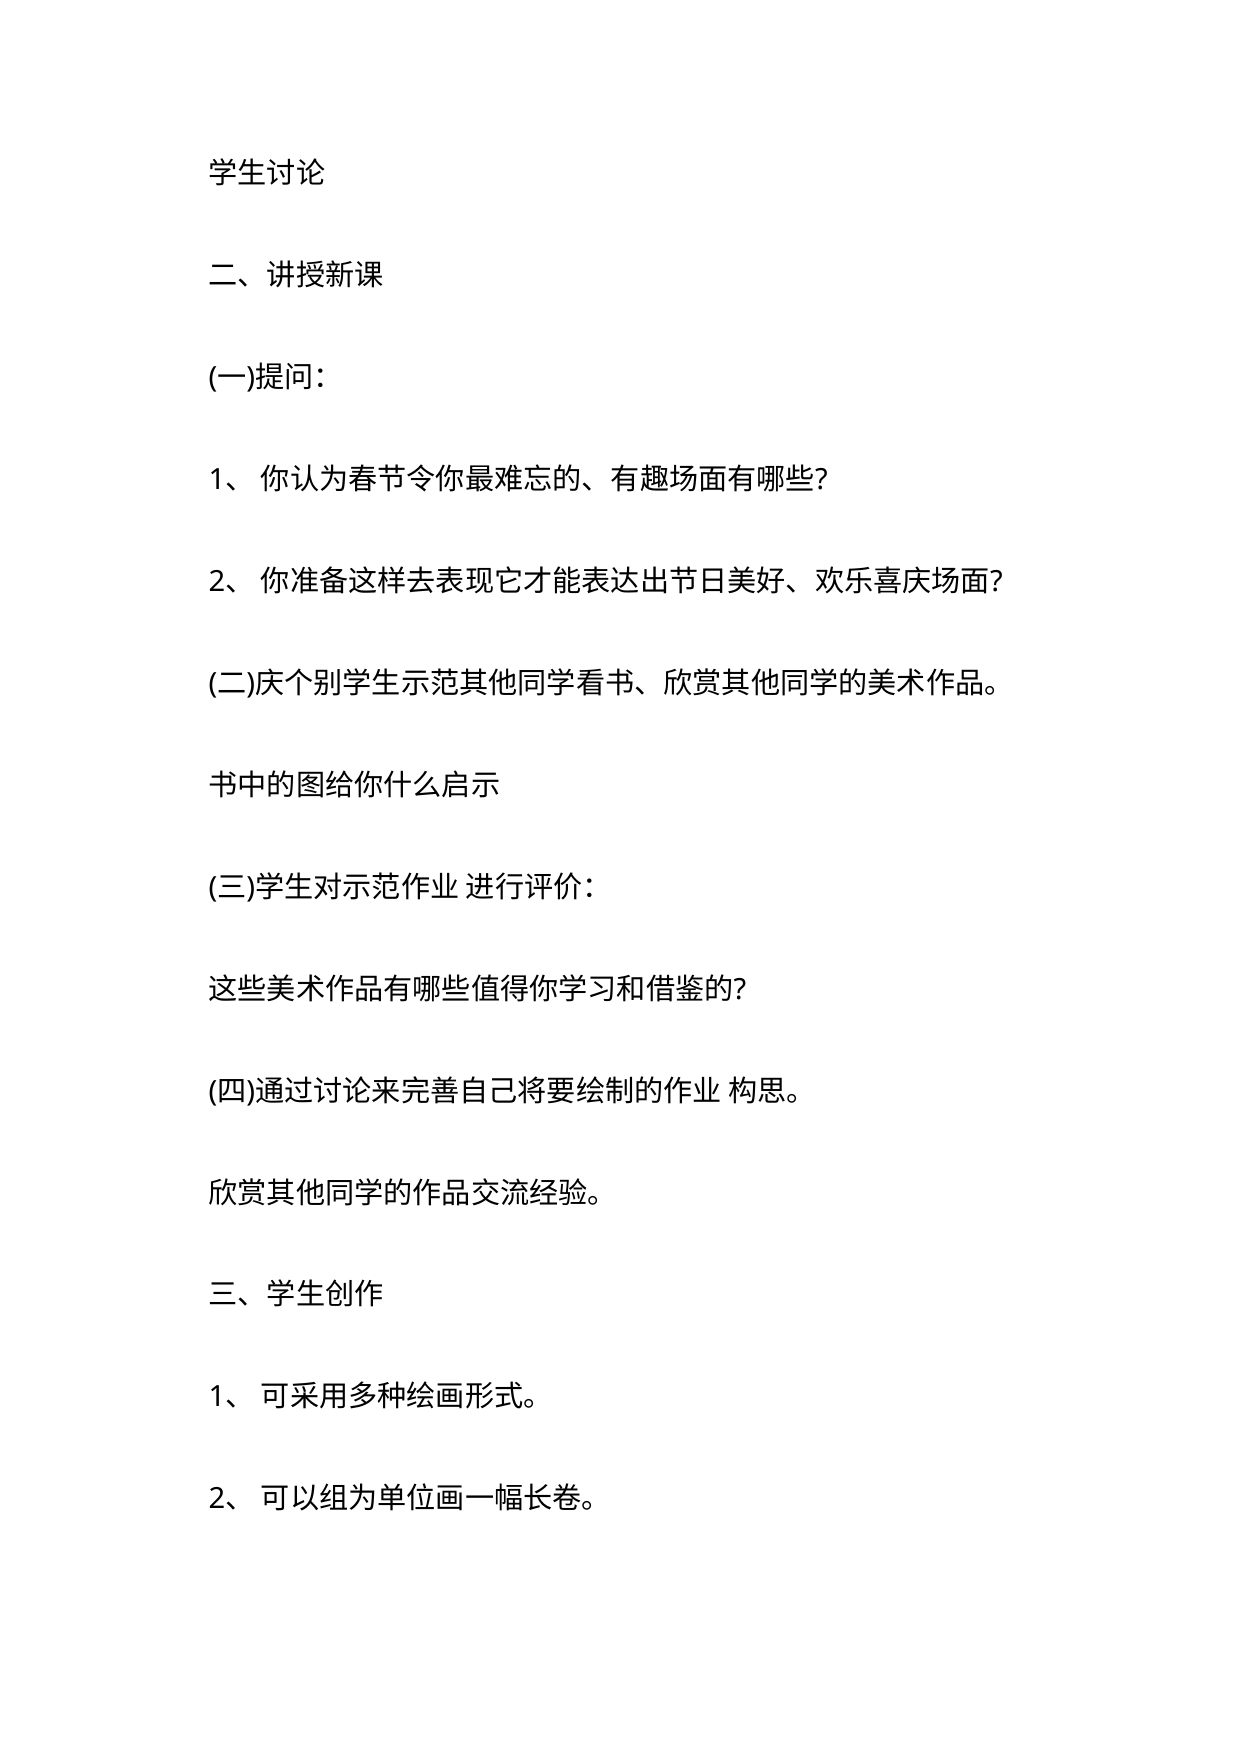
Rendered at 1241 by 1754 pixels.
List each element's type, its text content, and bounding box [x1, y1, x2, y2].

text (一)提问： [150, 353, 1090, 396]
text 二、讲授新课 [150, 252, 1090, 294]
text 书中的图给你什么启示 [150, 761, 1090, 804]
text 学生讨论 [150, 150, 1090, 192]
text 1、 可采用多种绘画形式。 [150, 1373, 1090, 1415]
text 三、学生创作 [150, 1271, 1090, 1313]
text 1、 你认为春节令你最难忘的、有趣场面有哪些? [150, 456, 1090, 498]
text 这些美术作品有哪些值得你学习和借鉴的? [150, 965, 1090, 1008]
text 2、 可以组为单位画一幅长卷。 [150, 1475, 1090, 1517]
text (三)学生对示范作业 进行评价： [150, 863, 1090, 906]
text 欣赏其他同学的作品交流经验。 [150, 1169, 1090, 1211]
text 2、 你准备这样去表现它才能表达出节日美好、欢乐喜庆场面? [150, 557, 1090, 600]
text (四)通过讨论来完善自己将要绘制的作业 构思。 [150, 1067, 1090, 1109]
text (二)庆个别学生示范其他同学看书、欣赏其他同学的美术作品。 [150, 659, 1090, 702]
